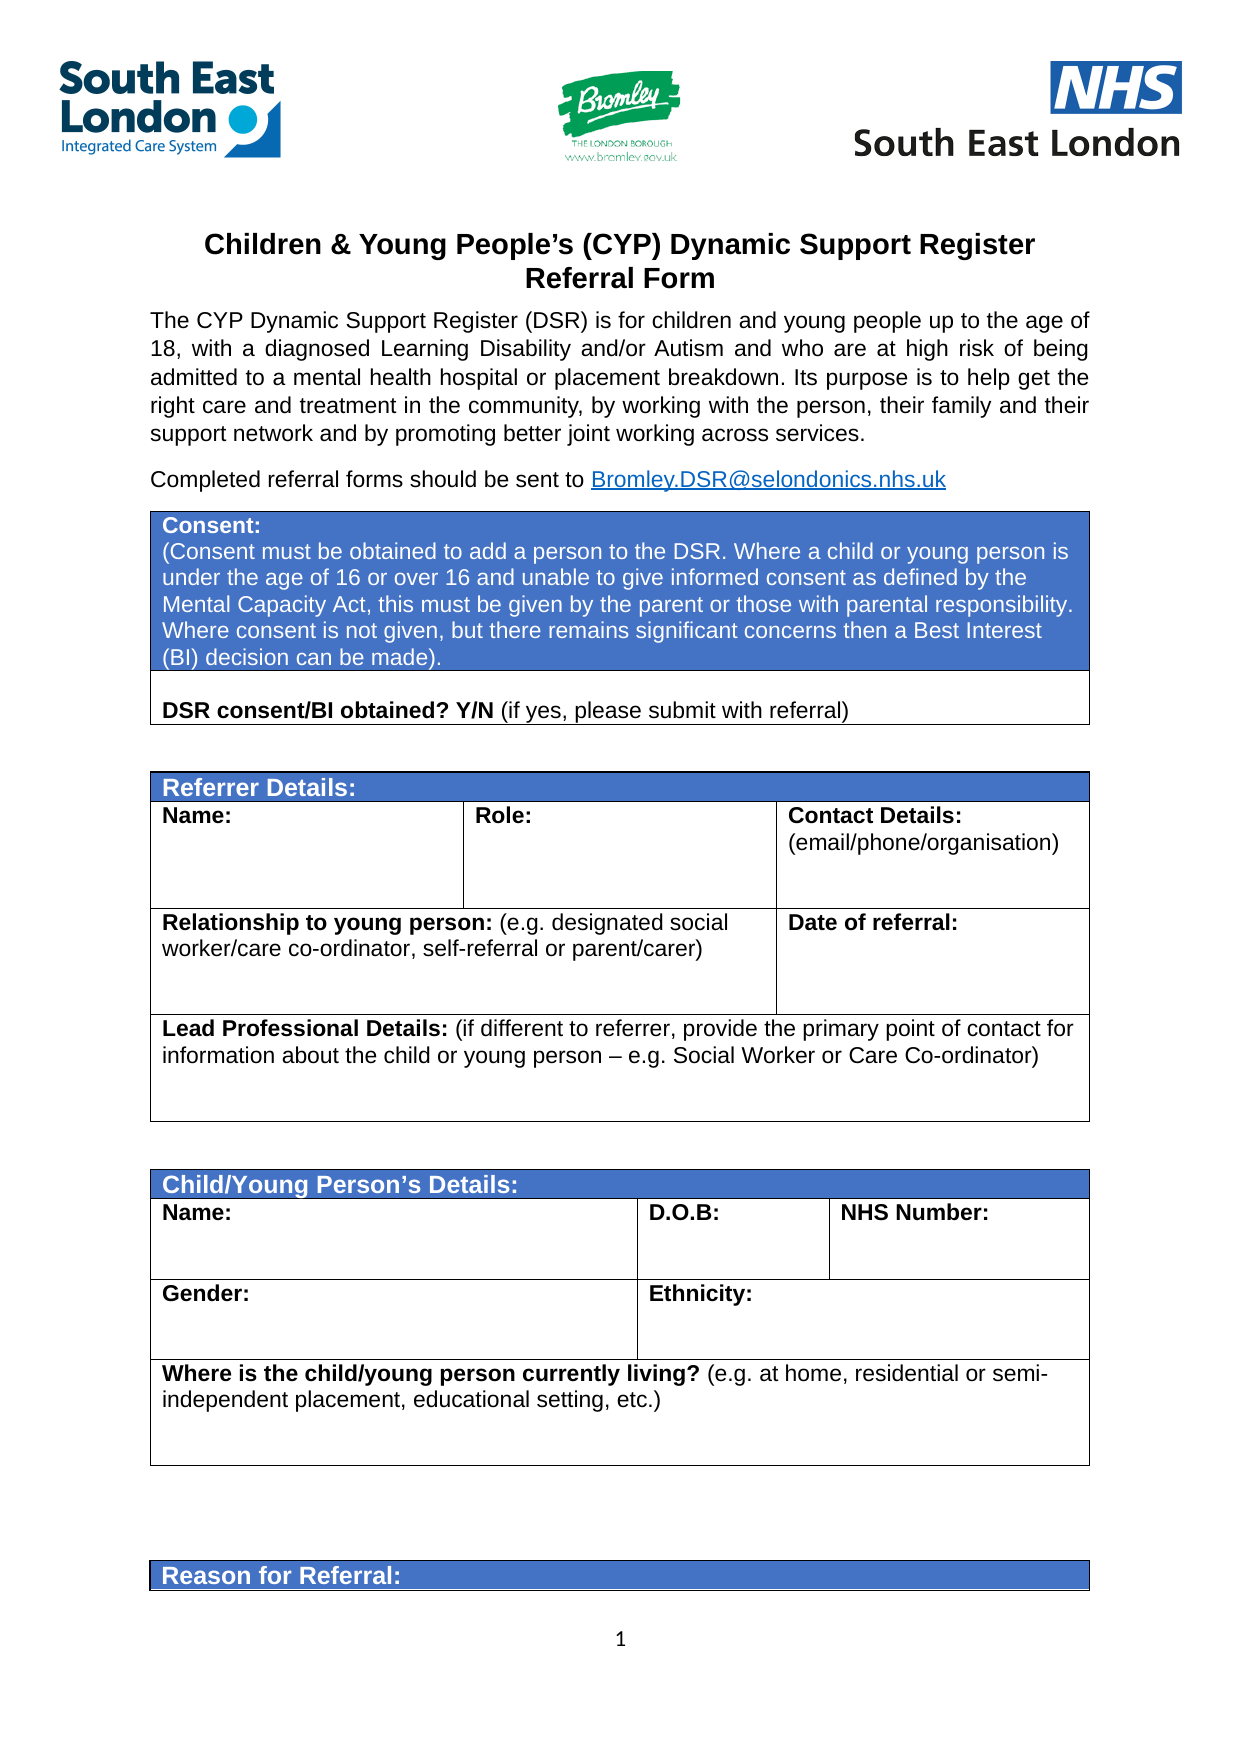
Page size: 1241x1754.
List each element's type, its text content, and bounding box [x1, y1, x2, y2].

text Children & Young People’s (CYP) Dynamic Support Register Referral Form [150, 227, 1090, 294]
picture [0, 2, 1238, 174]
table_cell Role: [464, 802, 776, 908]
table_cell Relationship to young person: (e.g. designated social worker/care co-ordinator, self-referral or parent/carer) [151, 909, 776, 1014]
table_cell Name: [151, 802, 463, 908]
table_cell Name: [151, 1199, 637, 1278]
table_cell NHS Number: [830, 1199, 1089, 1278]
table_cell Gender: [151, 1280, 637, 1358]
table_header Child/Young Person’s Details: [151, 1170, 1089, 1198]
table_header Referrer Details: [151, 773, 1089, 801]
text The CYP Dynamic Support Register (DSR) is for children and young people up to the age of 18, with a diagnosed Learning Disability and/or Autism and who are at high risk of being admitted to a mental health hospital or placement breakdown. Its purpose is to help get the right care and treatment in the community, by working with the person, their family and their support network and by promoting better joint working across services. [150, 307, 1090, 447]
table_cell D.O.B: [638, 1199, 829, 1278]
text Completed referral forms should be sent to Bromley.DSR@selondonics.nhs.uk [150, 466, 1090, 492]
table_cell Ethnicity: [638, 1280, 1089, 1358]
table_cell Where is the child/young person currently living? (e.g. at home, residential or semi-independent placement, educational setting, etc.) [151, 1360, 1089, 1465]
table_cell Contact Details: (email/phone/organisation) [777, 802, 1089, 908]
table_cell Lead Professional Details: (if different to referrer, provide the primary point of contact for information about the child or young person – e.g. Social Worker or Care Co-ordinator) [151, 1015, 1089, 1121]
table_cell Date of referral: [777, 909, 1089, 1014]
table_header Reason for Referral: [151, 1561, 1089, 1589]
table_cell DSR consent/BI obtained? Y/N (if yes, please submit with referral) [151, 671, 1089, 723]
table_header Consent: (Consent must be obtained to add a person to the DSR. Where a child or young person is under the age of 16 or over 16 and unable to give informed consent as defined by the Mental Capacity Act, this must be given by the parent or those with parental responsibility. Where consent is not given, but there remains significant concerns then a Best Interest (BI) decision can be made). [151, 512, 1089, 670]
